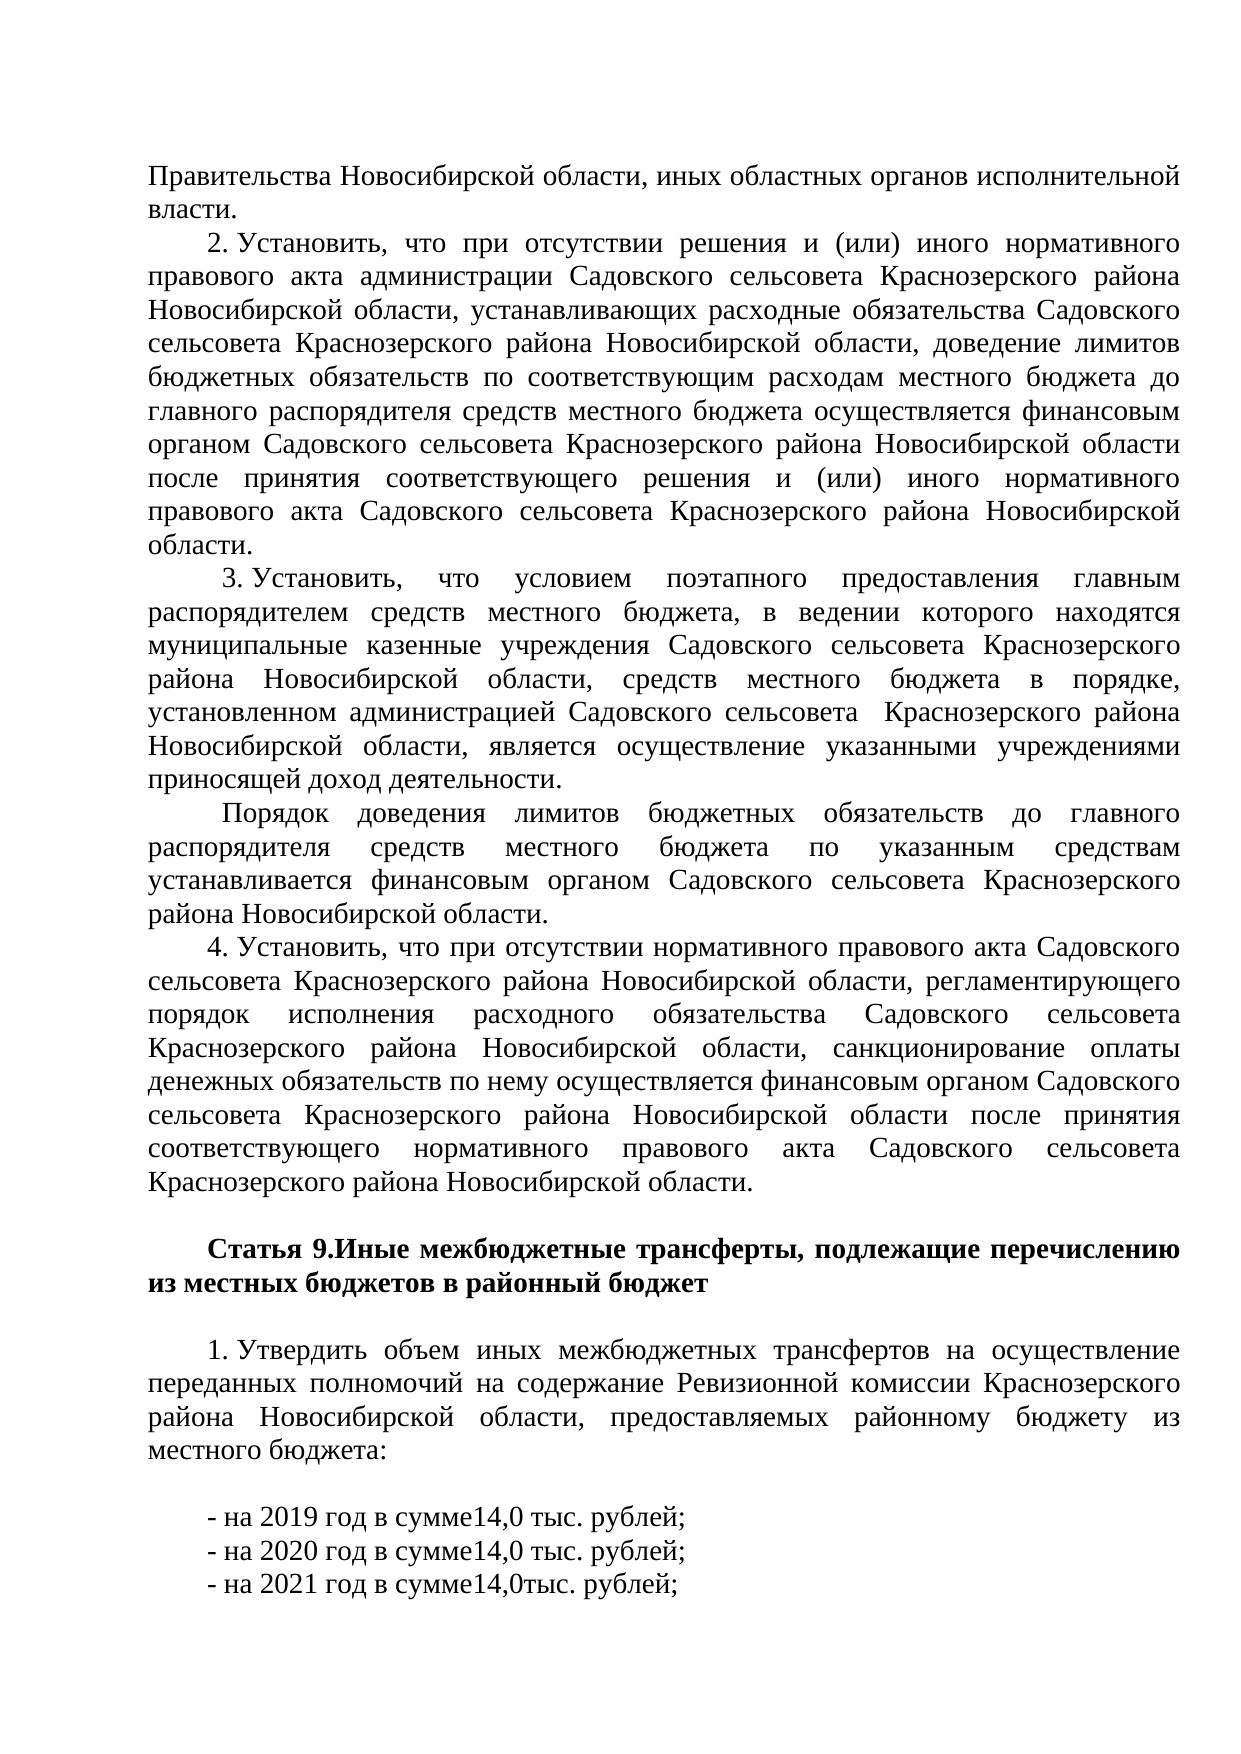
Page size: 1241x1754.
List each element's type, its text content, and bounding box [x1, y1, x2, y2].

text Порядок доведения лимитов бюджетных обязательств до главного распорядителя средств местного бюджета по указанным средствам устанавливается финансовым органом Садовского сельсовета Краснозерского района Новосибирской области. [148, 795, 1181, 929]
text 1. Утвердить объем иных межбюджетных трансфертов на осуществление переданных полномочий на содержание Ревизионной комиссии Краснозерского района Новосибирской области, предоставляемых районному бюджету из местного бюджета: [148, 1332, 1181, 1466]
text 2. Установить, что при отсутствии решения и (или) иного нормативного правового акта администрации Садовского сельсовета Краснозерского района Новосибирской области, устанавливающих расходные обязательства Садовского сельсовета Краснозерского района Новосибирской области, доведение лимитов бюджетных обязательств по соответствующим расходам местного бюджета до главного распорядителя средств местного бюджета осуществляется финансовым органом Садовского сельсовета Краснозерского района Новосибирской области после принятия соответствующего решения и (или) иного нормативного правового акта Садовского сельсовета Краснозерского района Новосибирской области. [148, 225, 1181, 560]
text - на 2021 год в сумме14,0тыс. рублей; [148, 1567, 1181, 1600]
text 4. Установить, что при отсутствии нормативного правового акта Садовского сельсовета Краснозерского района Новосибирской области, регламентирующего порядок исполнения расходного обязательства Садовского сельсовета Краснозерского района Новосибирской области, санкционирование оплаты денежных обязательств по нему осуществляется финансовым органом Садовского сельсовета Краснозерского района Новосибирской области после принятия соответствующего нормативного правового акта Садовского сельсовета Краснозерского района Новосибирской области. [148, 929, 1181, 1198]
text - на 2019 год в сумме14,0 тыс. рублей; [148, 1499, 1181, 1533]
text Статья 9.Иные межбюджетные трансферты, подлежащие перечислению из местных бюджетов в районный бюджет [148, 1231, 1181, 1298]
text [148, 158, 1181, 225]
text 3. Установить, что условием поэтапного предоставления главным распорядителем средств местного бюджета, в ведении которого находятся муниципальные казенные учреждения Садовского сельсовета Краснозерского района Новосибирской области, средств местного бюджета в порядке, установленном администрацией Садовского сельсовета Краснозерского района Новосибирской области, является осуществление указанными учреждениями приносящей доход деятельности. [148, 560, 1181, 795]
text - на 2020 год в сумме14,0 тыс. рублей; [148, 1533, 1181, 1567]
